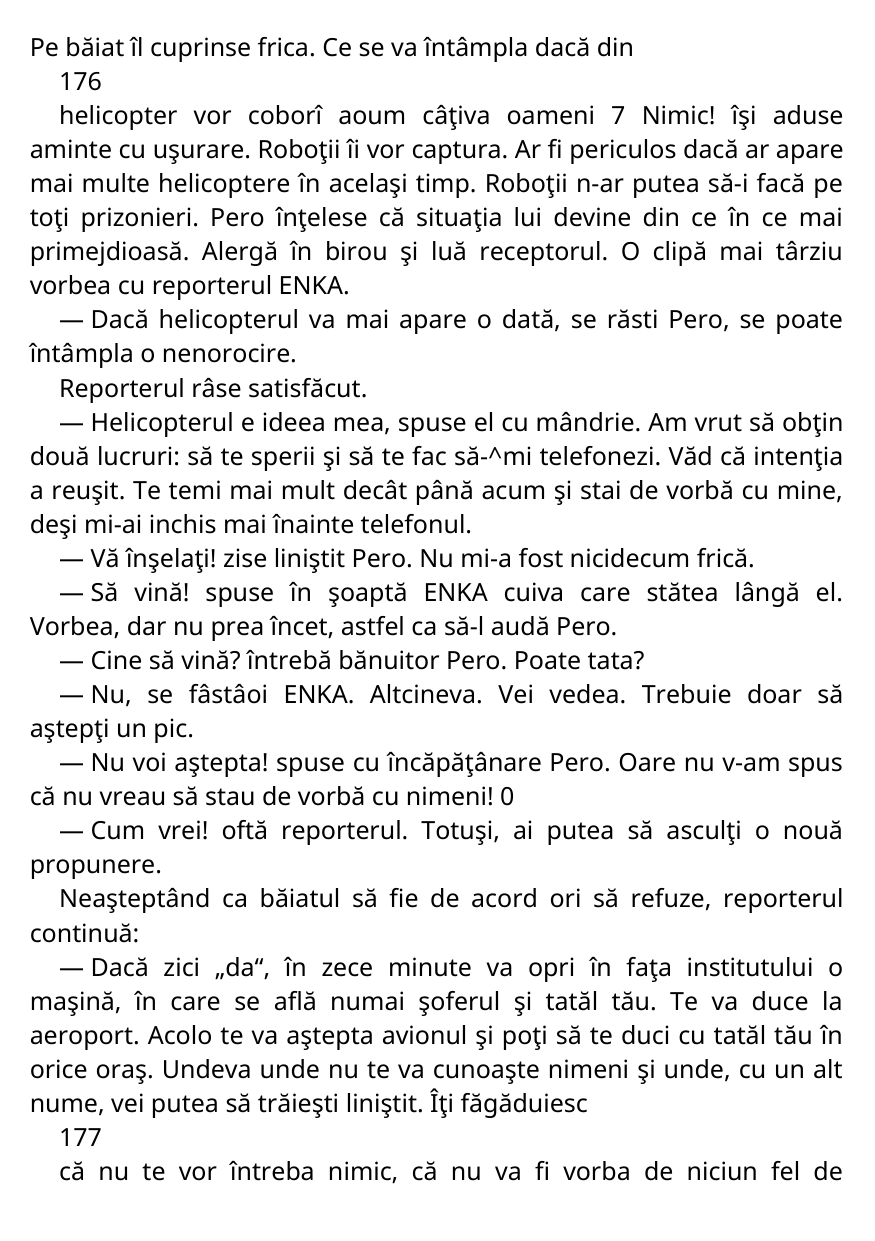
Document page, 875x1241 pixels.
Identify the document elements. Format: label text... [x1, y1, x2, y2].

text 176 [29, 64, 844, 98]
text Reporterul râse satisfăcut. [29, 370, 844, 404]
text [29, 29, 844, 64]
text helicopter vor coborî aoum câţiva oameni 7 Nimic! îşi aduse aminte cu uşurare. Roboţii îi vor captura. Ar fi periculos dacă ar apare mai multe helicoptere în acelaşi timp. Roboţii n-ar putea să-i facă pe toţi prizonieri. Pero înţelese că situaţia lui devine din ce în ce mai primejdioasă. Alergă în birou şi luă receptorul. O clipă mai târziu vorbea cu reporterul ENKA. [29, 98, 844, 302]
text — Vă înşelaţi! zise liniştit Pero. Nu mi-a fost nicidecum frică. [29, 541, 844, 574]
text — Helicopterul e ideea mea, spuse el cu mândrie. Am vrut să obţin două lucruri: să te sperii şi să te fac să-^mi telefonezi. Văd că intenţia a reuşit. Te temi mai mult decât până acum şi stai de vorbă cu mine, deşi mi-ai inchis mai înainte telefonul. [29, 404, 844, 541]
text — Nu voi aştepta! spuse cu încăpăţânare Pero. Oare nu v-am spus că nu vreau să stau de vorbă cu nimeni! 0 [29, 745, 844, 813]
text — Cum vrei! oftă reporterul. Totuşi, ai putea să asculţi o nouă propunere. [29, 813, 844, 881]
text 177 [29, 1119, 844, 1154]
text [29, 1154, 844, 1188]
text — Dacă helicopterul va mai apare o dată, se răsti Pero, se poate întâmpla o nenorocire. [29, 302, 844, 370]
text Neaşteptând ca băiatul să fie de acord ori să refuze, reporterul continuă: [29, 881, 844, 949]
text — Nu, se fâstâoi ENKA. Altcineva. Vei vedea. Trebuie doar să aştepţi un pic. [29, 677, 844, 745]
text — Să vină! spuse în şoaptă ENKA cuiva care stătea lângă el. Vorbea, dar nu prea încet, astfel ca să-l audă Pero. [29, 574, 844, 643]
text — Cine să vină? întrebă bănuitor Pero. Poate tata? [29, 643, 844, 677]
text — Dacă zici „da“, în zece minute va opri în faţa institutului o maşină, în care se află numai şoferul şi tatăl tău. Te va duce la aeroport. Acolo te va aştepta avionul şi poţi să te duci cu tatăl tău în orice oraş. Undeva unde nu te va cunoaşte nimeni şi unde, cu un alt nume, vei putea să trăieşti liniştit. Îţi făgăduiesc [29, 949, 844, 1119]
